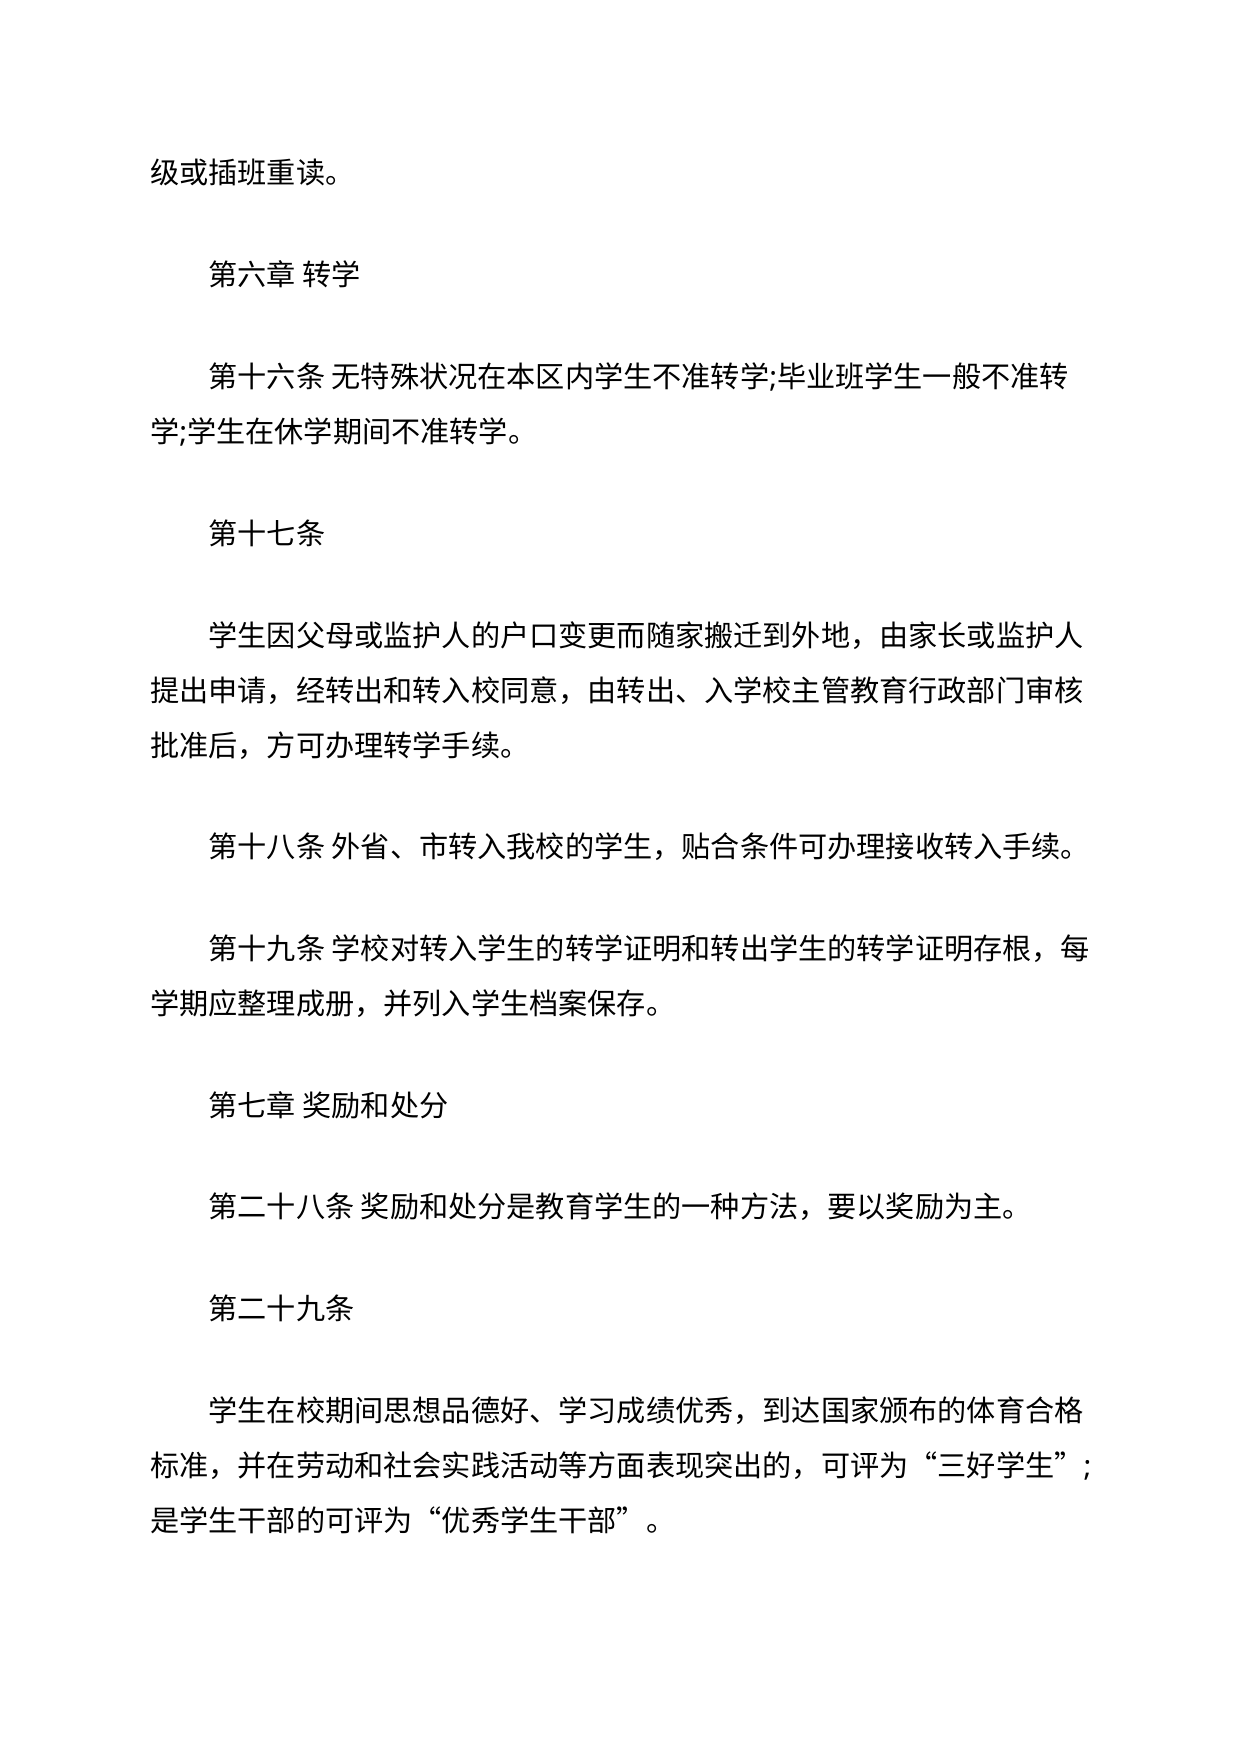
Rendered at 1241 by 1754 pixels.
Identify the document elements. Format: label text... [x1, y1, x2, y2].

text 第十七条 [150, 511, 1090, 553]
text 学生在校期间思想品德好、学习成绩优秀，到达国家颁布的体育合格标准，并在劳动和社会实践活动等方面表现突出的，可评为“三好学生”;是学生干部的可评为“优秀学生干部”。 [150, 1388, 1090, 1540]
text 第十九条 学校对转入学生的转学证明和转出学生的转学证明存根，每学期应整理成册，并列入学生档案保存。 [150, 926, 1090, 1023]
text 学生因父母或监护人的户口变更而随家搬迁到外地，由家长或监护人提出申请，经转出和转入校同意，由转出、入学校主管教育行政部门审核批准后，方可办理转学手续。 [150, 612, 1090, 764]
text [150, 150, 1090, 192]
text 第十六条 无特殊状况在本区内学生不准转学;毕业班学生一般不准转学;学生在休学期间不准转学。 [150, 353, 1090, 451]
text 第十八条 外省、市转入我校的学生，贴合条件可办理接收转入手续。 [150, 824, 1090, 866]
text 第六章 转学 [150, 252, 1090, 294]
text 第二十八条 奖励和处分是教育学生的一种方法，要以奖励为主。 [150, 1184, 1090, 1226]
text 第七章 奖励和处分 [150, 1082, 1090, 1124]
text 第二十九条 [150, 1286, 1090, 1328]
